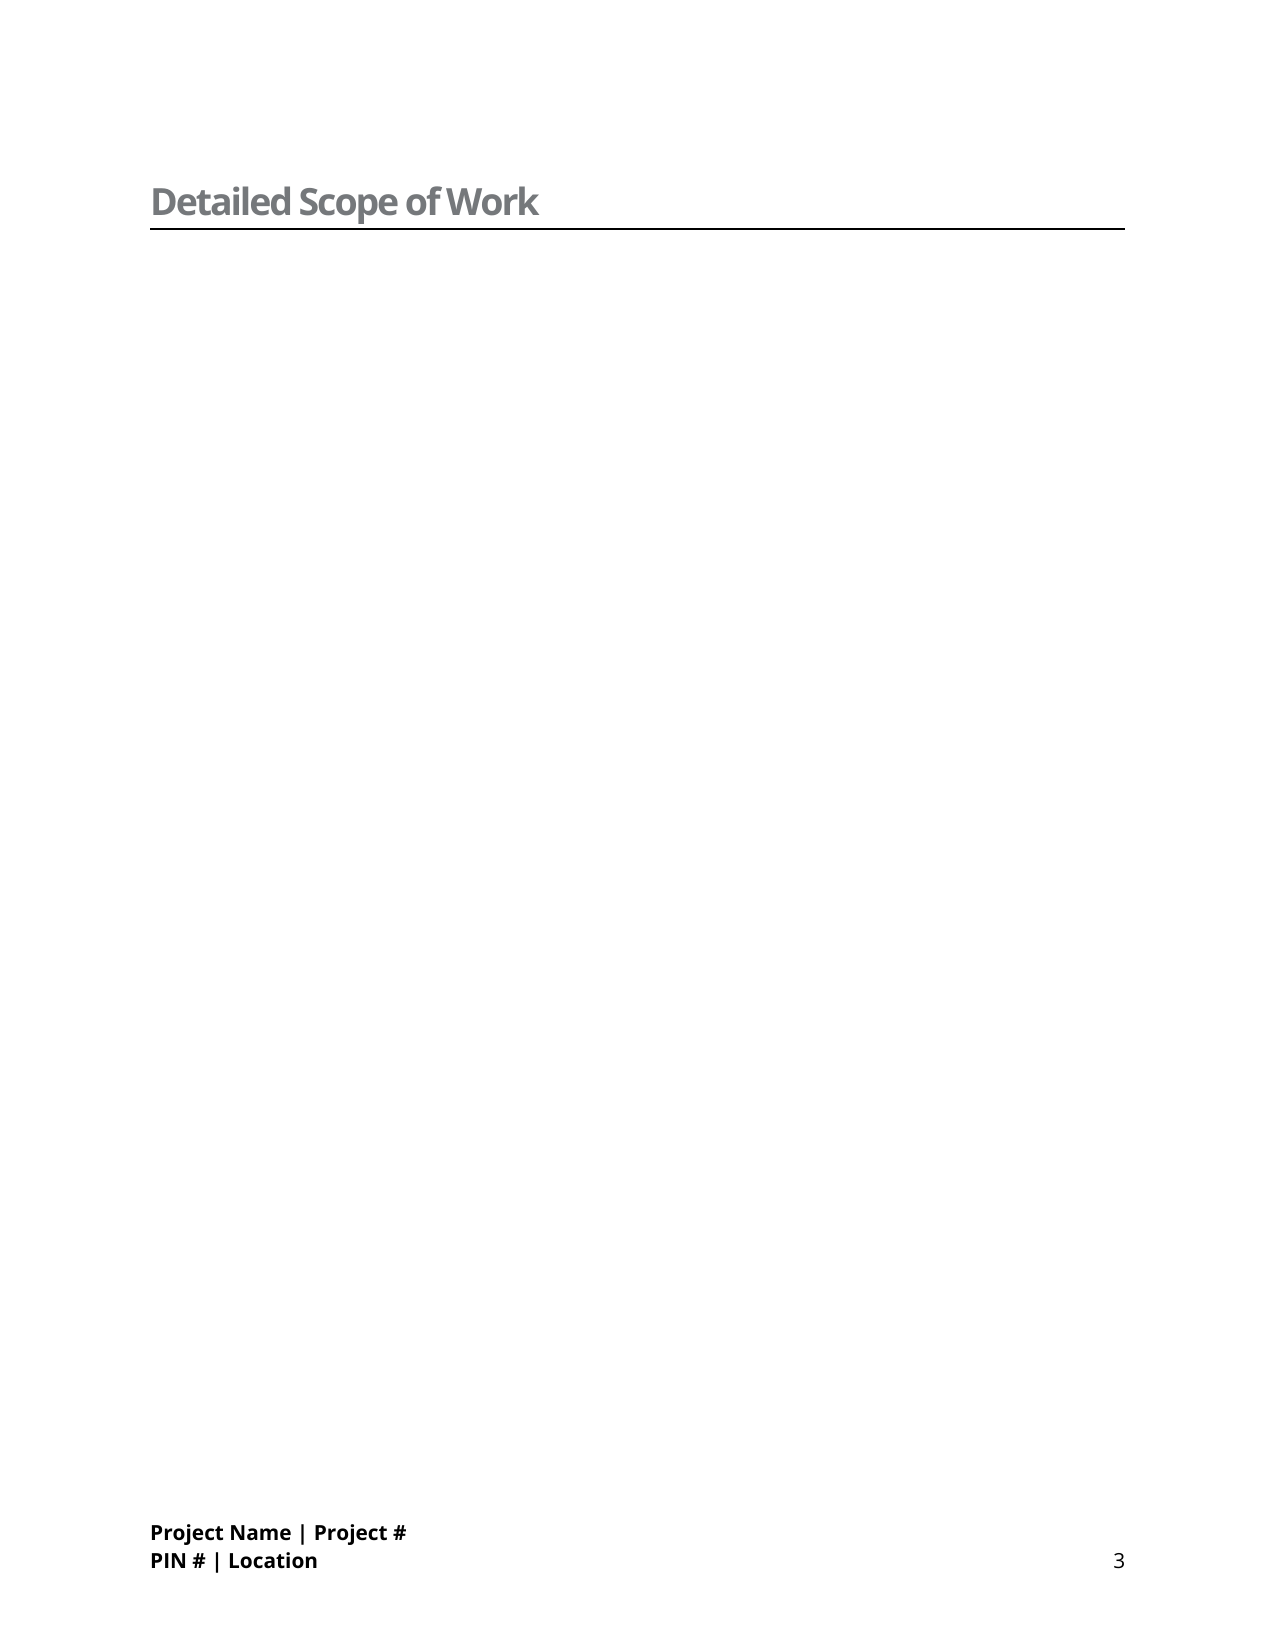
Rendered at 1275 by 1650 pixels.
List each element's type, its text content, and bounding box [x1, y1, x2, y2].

subtitle Detailed Scope of Work [150, 175, 1125, 228]
